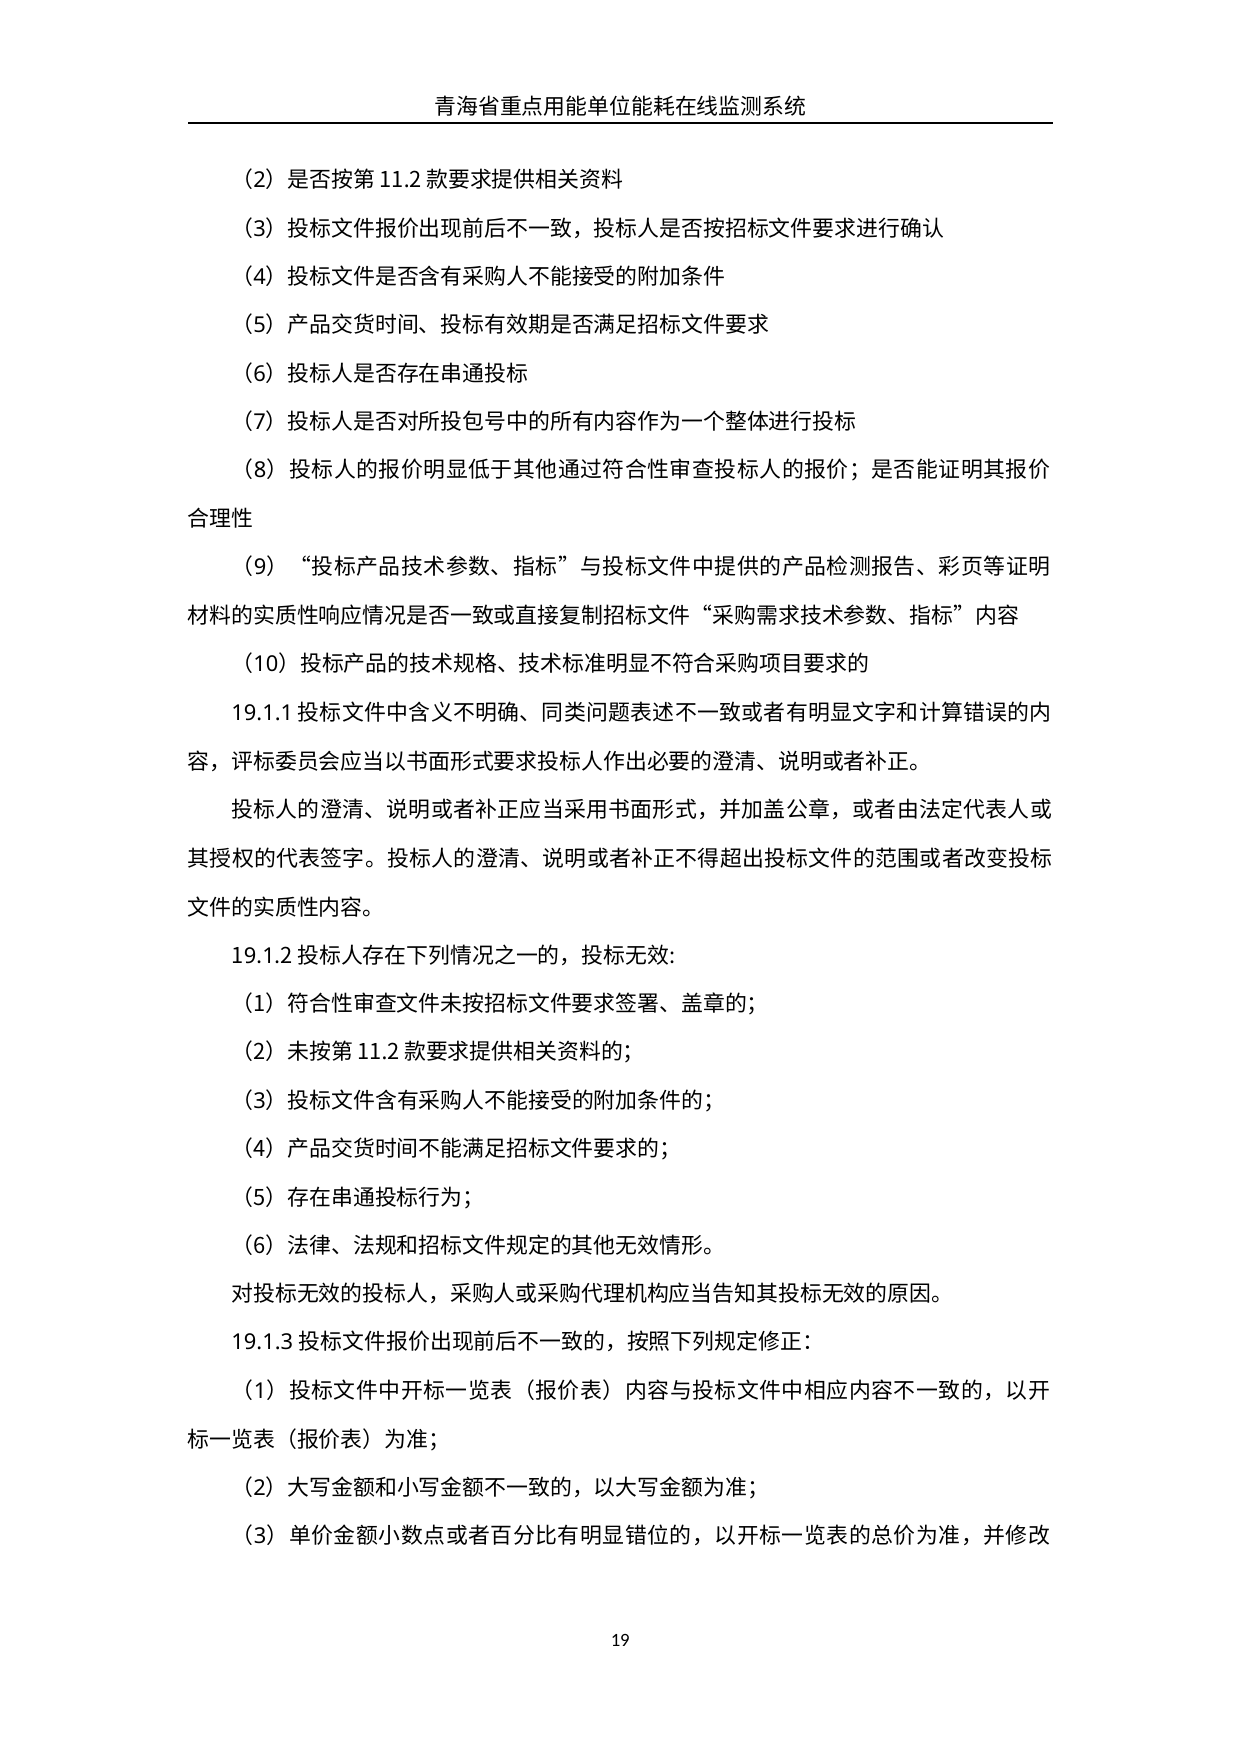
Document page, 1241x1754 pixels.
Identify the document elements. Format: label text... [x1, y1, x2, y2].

text 对投标无效的投标人，采购人或采购代理机构应当告知其投标无效的原因。 [187, 1276, 1053, 1308]
list 符合性审查文件未按招标文件要求签署、盖章的； [187, 986, 1053, 1018]
list 投标文件含有采购人不能接受的附加条件的； [187, 1082, 1053, 1115]
text （7）投标人是否对所投包号中的所有内容作为一个整体进行投标 [187, 404, 1053, 436]
list 法律、法规和招标文件规定的其他无效情形。 [187, 1227, 1053, 1260]
text （1）投标文件中开标一览表（报价表）内容与投标文件中相应内容不一致的，以开标一览表（报价表）为准； [187, 1372, 1053, 1454]
list 存在串通投标行为； [187, 1179, 1053, 1212]
text （2）是否按第11.2款要求提供相关资料 [187, 162, 1053, 194]
list 未按第11.2款要求提供相关资料的； [187, 1034, 1053, 1067]
text （2）大写金额和小写金额不一致的，以大写金额为准； [187, 1469, 1053, 1502]
text 19.1.2投标人存在下列情况之一的，投标无效: [187, 937, 1053, 970]
text （4）投标文件是否含有采购人不能接受的附加条件 [187, 259, 1053, 291]
text （9）“投标产品技术参数、指标”与投标文件中提供的产品检测报告、彩页等证明材料的实质性响应情况是否一致或直接复制招标文件“采购需求技术参数、指标”内容 [187, 549, 1053, 630]
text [187, 1518, 1053, 1550]
text （10）投标产品的技术规格、技术标准明显不符合采购项目要求的 [187, 646, 1053, 679]
text （5）产品交货时间、投标有效期是否满足招标文件要求 [616, 307, 1053, 339]
text （5）产品交货时间、投标有效期是否满足招标文件要求 [187, 307, 375, 339]
list 产品交货时间不能满足招标文件要求的； [187, 1131, 1053, 1163]
text （8）投标人的报价明显低于其他通过符合性审查投标人的报价；是否能证明其报价合理性 [187, 452, 1053, 533]
text 19.1.3 投标文件报价出现前后不一致的，按照下列规定修正： [187, 1324, 1053, 1357]
text （3）投标文件报价出现前后不一致，投标人是否按招标文件要求进行确认 [187, 210, 1053, 243]
text 19.1.1投标文件中含义不明确、同类问题表述不一致或者有明显文字和计算错误的内容，评标委员会应当以书面形式要求投标人作出必要的澄清、说明或者补正。 [187, 694, 1053, 776]
text （6）投标人是否存在串通投标 [187, 355, 1053, 388]
text 投标人的澄清、说明或者补正应当采用书面形式，并加盖公章，或者由法定代表人或其授权的代表签字。投标人的澄清、说明或者补正不得超出投标文件的范围或者改变投标文件的实质性内容。 [187, 792, 1053, 922]
